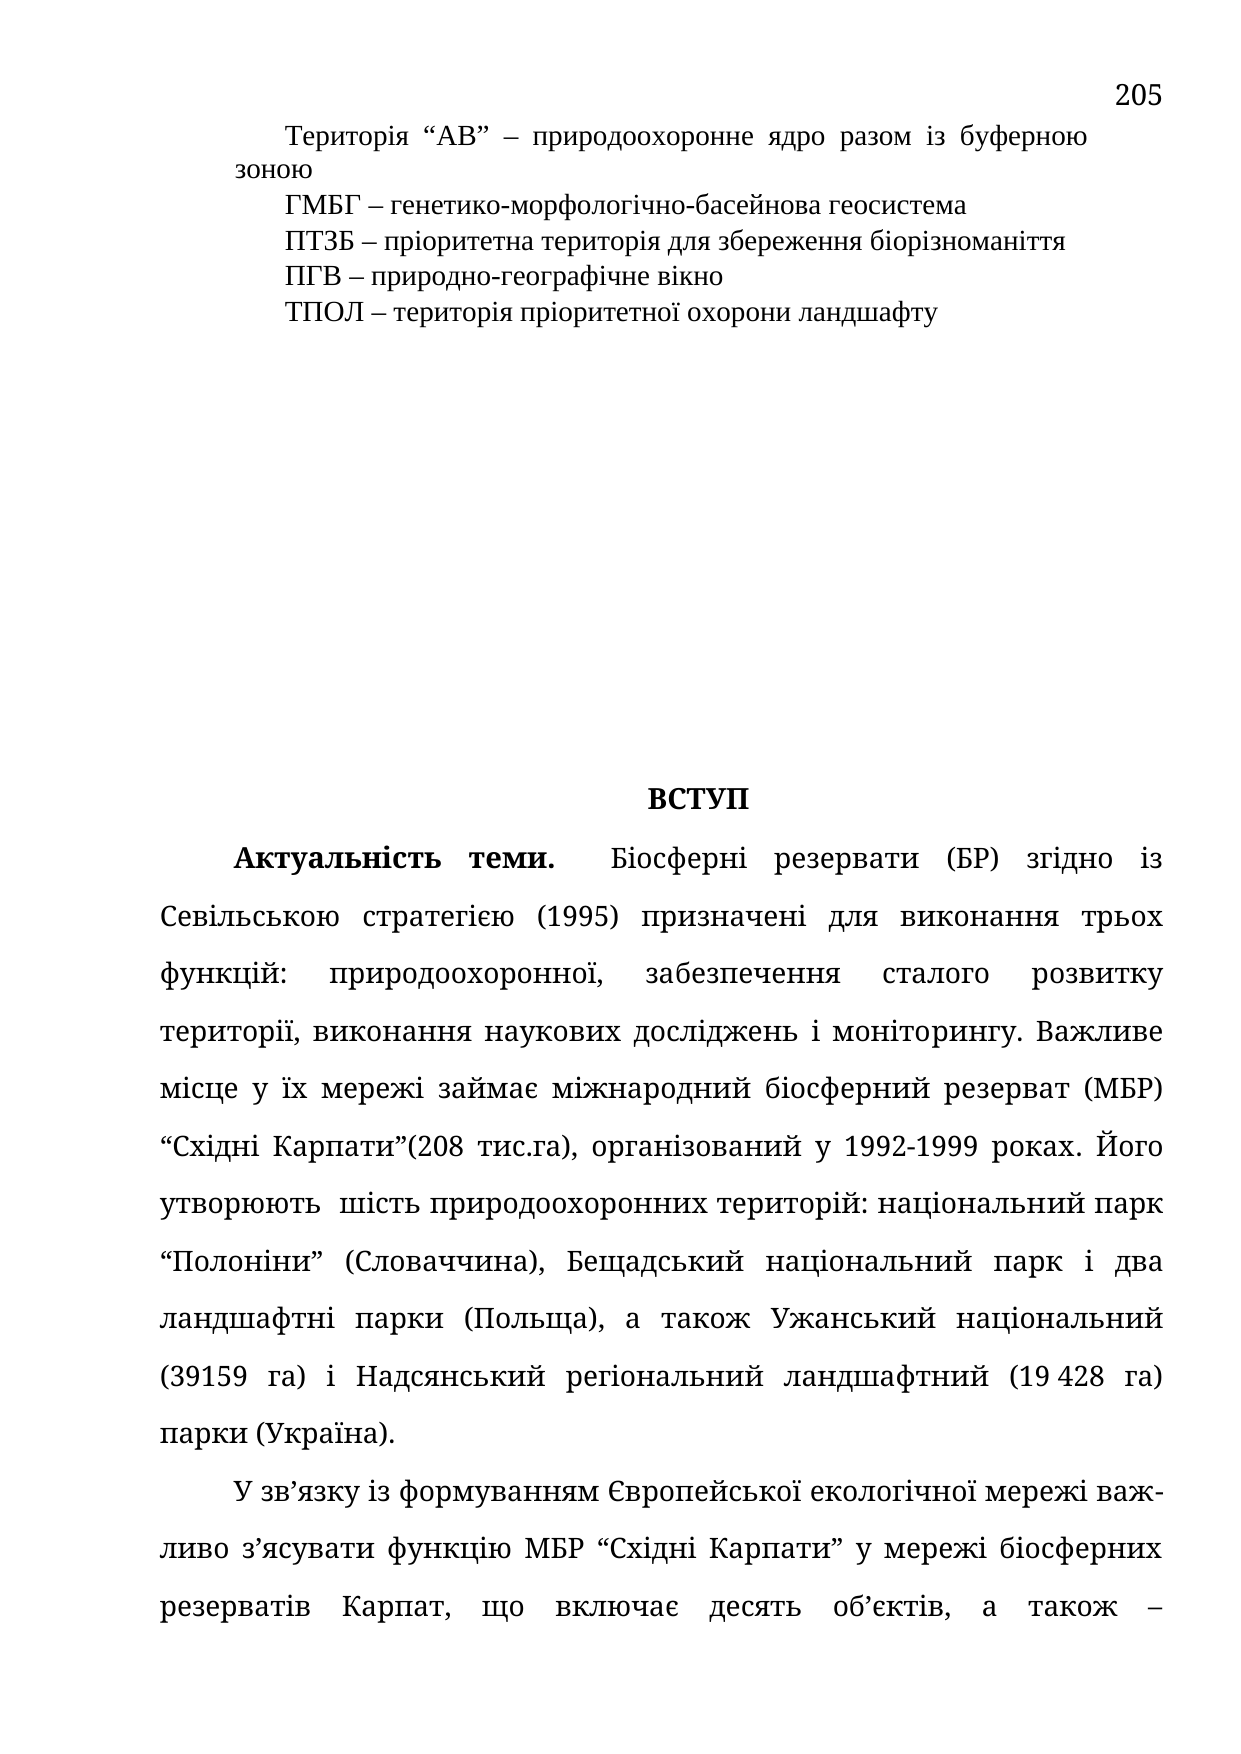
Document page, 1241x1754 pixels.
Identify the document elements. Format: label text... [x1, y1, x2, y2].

text ПГВ – природно-географічне вікно [234, 258, 1088, 292]
text ТПОЛ – територія пріоритетної охорони ландшафту [234, 294, 1088, 328]
text ГМБГ – генетико-морфологічно-басейнова геосистема [234, 187, 1088, 221]
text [159, 1471, 1163, 1624]
text ВСТУП [159, 778, 1163, 818]
text ПТЗБ – пріоритетна територія для збереження біорізноманіття [234, 223, 1088, 256]
text Актуальність теми. Біосферні резервати (БР) згідно із Севільською стратегією (1995) призначені для виконання трьох функцій: природоохоронної, забезпечення сталого розвитку території, виконання наукових досліджень і моніторингу. Важливе місце у їх мережі займає міжнародний біосферний резерват (МБР) “Східні Карпати”(208 тис.га), організований у 1992-1999 роках. Його утворюють шість природоохоронних територій: національний парк “Полоніни” (Словаччина), Бещадський національний парк і два ландшафтні парки (Польща), а також Ужанський національний (39159 га) і Надсянський регіональний ландшафтний (19 428 га) парки (Україна). [159, 837, 1163, 1452]
text Територія “АВ” – природоохоронне ядро разом із буферною зоною [234, 118, 1088, 185]
